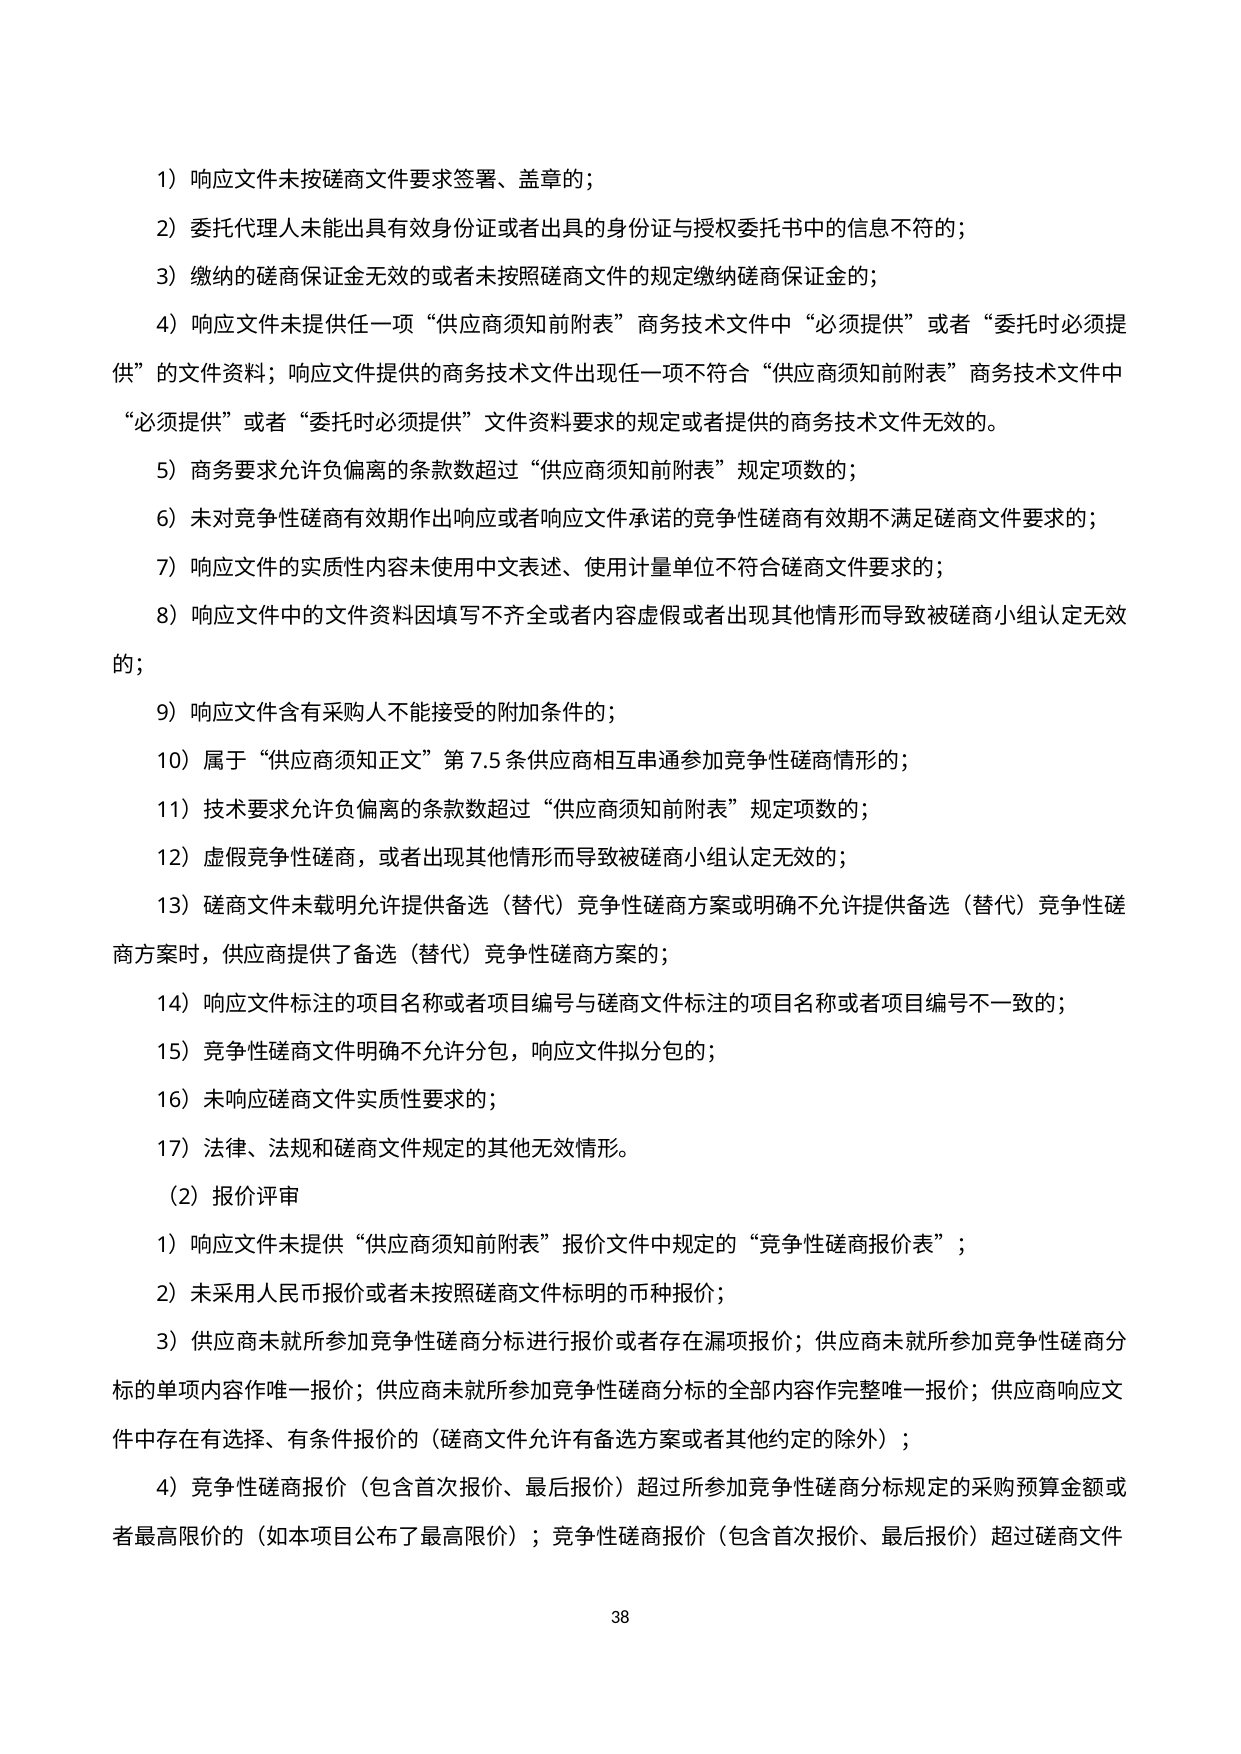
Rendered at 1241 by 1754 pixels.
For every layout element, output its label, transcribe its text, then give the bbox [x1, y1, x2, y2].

text 16）未响应磋商文件实质性要求的； [112, 1082, 1128, 1114]
text 8）响应文件中的文件资料因填写不齐全或者内容虚假或者出现其他情形而导致被磋商小组认定无效的； [112, 598, 1128, 679]
text 2）未采用人民币报价或者未按照磋商文件标明的币种报价； [112, 1275, 1128, 1308]
text 7）响应文件的实质性内容未使用中文表述、使用计量单位不符合磋商文件要求的； [112, 549, 1128, 582]
text （2）报价评审 [112, 1179, 1128, 1211]
text 2）委托代理人未能出具有效身份证或者出具的身份证与授权委托书中的信息不符的； [112, 210, 1128, 243]
text 11）技术要求允许负偏离的条款数超过“供应商须知前附表”规定项数的； [112, 792, 1128, 824]
text 17）法律、法规和磋商文件规定的其他无效情形。 [112, 1130, 1128, 1163]
text 3）供应商未就所参加竞争性磋商分标进行报价或者存在漏项报价；供应商未就所参加竞争性磋商分标的单项内容作唯一报价；供应商未就所参加竞争性磋商分标的全部内容作完整唯一报价；供应商响应文件中存在有选择、有条件报价的（磋商文件允许有备选方案或者其他约定的除外）； [112, 1324, 1128, 1454]
text 4）响应文件未提供任一项“供应商须知前附表”商务技术文件中“必须提供”或者“委托时必须提供”的文件资料；响应文件提供的商务技术文件出现任一项不符合“供应商须知前附表”商务技术文件中“必须提供”或者“委托时必须提供”文件资料要求的规定或者提供的商务技术文件无效的。 [112, 307, 1128, 437]
text 1）响应文件未提供“供应商须知前附表”报价文件中规定的“竞争性磋商报价表”； [112, 1227, 1128, 1259]
text 12）虚假竞争性磋商，或者出现其他情形而导致被磋商小组认定无效的； [112, 840, 1128, 872]
text 1）响应文件未按磋商文件要求签署、盖章的； [112, 162, 1128, 194]
text 10）属于“供应商须知正文”第7.5条供应商相互串通参加竞争性磋商情形的； [112, 743, 1128, 776]
text 3）缴纳的磋商保证金无效的或者未按照磋商文件的规定缴纳磋商保证金的； [112, 259, 1128, 291]
text 5）商务要求允许负偏离的条款数超过“供应商须知前附表”规定项数的； [112, 453, 1128, 485]
text 14）响应文件标注的项目名称或者项目编号与磋商文件标注的项目名称或者项目编号不一致的； [112, 985, 1128, 1018]
text 9）响应文件含有采购人不能接受的附加条件的； [112, 695, 1128, 727]
text 15）竞争性磋商文件明确不允许分包，响应文件拟分包的； [112, 1034, 1128, 1066]
text 13）磋商文件未载明允许提供备选（替代）竞争性磋商方案或明确不允许提供备选（替代）竞争性磋商方案时，供应商提供了备选（替代）竞争性磋商方案的； [112, 888, 1128, 969]
text 6）未对竞争性磋商有效期作出响应或者响应文件承诺的竞争性磋商有效期不满足磋商文件要求的； [112, 501, 1128, 534]
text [112, 1469, 1128, 1551]
